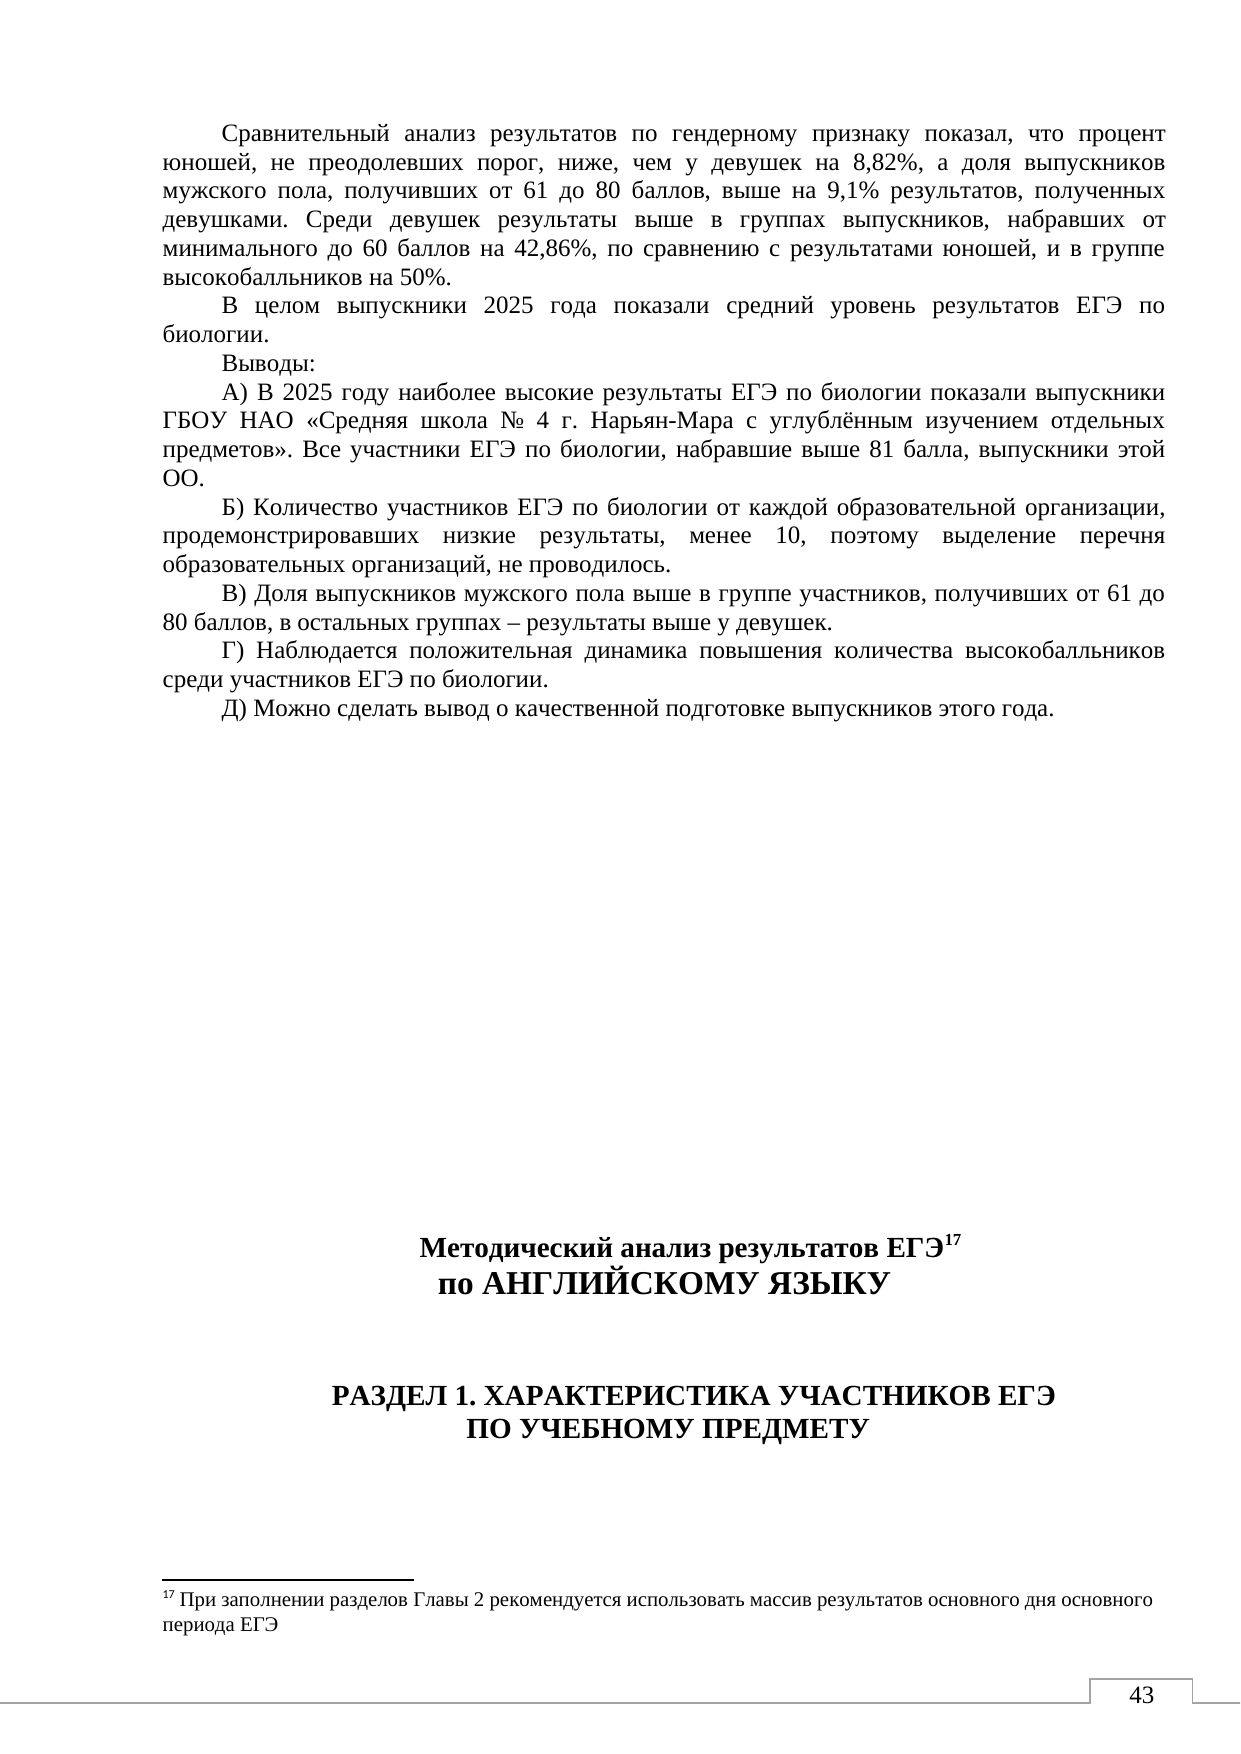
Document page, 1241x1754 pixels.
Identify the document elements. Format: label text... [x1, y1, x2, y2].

text Сравнительный анализ результатов по гендерному признаку показал, что процент юношей, не преодолевших порог, ниже, чем у девушек на 8,82%, а доля выпускников мужского пола, получивших от 61 до 80 баллов, выше на 9,1% результатов, полученных девушками. Среди девушек результаты выше в группах выпускников, набравших от минимального до 60 баллов на 42,86%, по сравнению с результатами юношей, и в группе высокобалльников на 50%. [162, 118, 1166, 291]
text Выводы: [162, 348, 1166, 377]
text А) В 2025 году наиболее высокие результаты ЕГЭ по биологии показали выпускники ГБОУ НАО «Средняя школа № 4 г. Нарьян-Мара с углублённым изучением отдельных предметов». Все участники ЕГЭ по биологии, набравшие выше 81 балла, выпускники этой ОО. [162, 377, 1166, 492]
subtitle РАЗДЕЛ 1. ХАРАКТЕРИСТИКА УЧАСТНИКОВ ЕГЭ ПО УЧЕБНОМУ ПРЕДМЕТУ [162, 1378, 1166, 1445]
text Б) Количество участников ЕГЭ по биологии от каждой образовательной организации, продемонстрировавших низкие результаты, менее 10, поэтому выделение перечня образовательных организаций, не проводилось. [162, 492, 1166, 578]
text Г) Наблюдается положительная динамика повышения количества высокобалльников среди участников ЕГЭ по биологии. [162, 636, 1166, 693]
subtitle Методический анализ результатов ЕГЭ по АНГЛИЙСКОМУ ЯЗЫКУ [162, 1230, 1166, 1335]
text Д) Можно сделать вывод о качественной подготовке выпускников этого года. [162, 693, 1166, 722]
text В целом выпускники 2025 года показали средний уровень результатов ЕГЭ по биологии. [162, 291, 1166, 348]
text В) Доля выпускников мужского пола выше в группе участников, получивших от 61 до 80 баллов, в остальных группах – результаты выше у девушек. [162, 578, 1166, 636]
